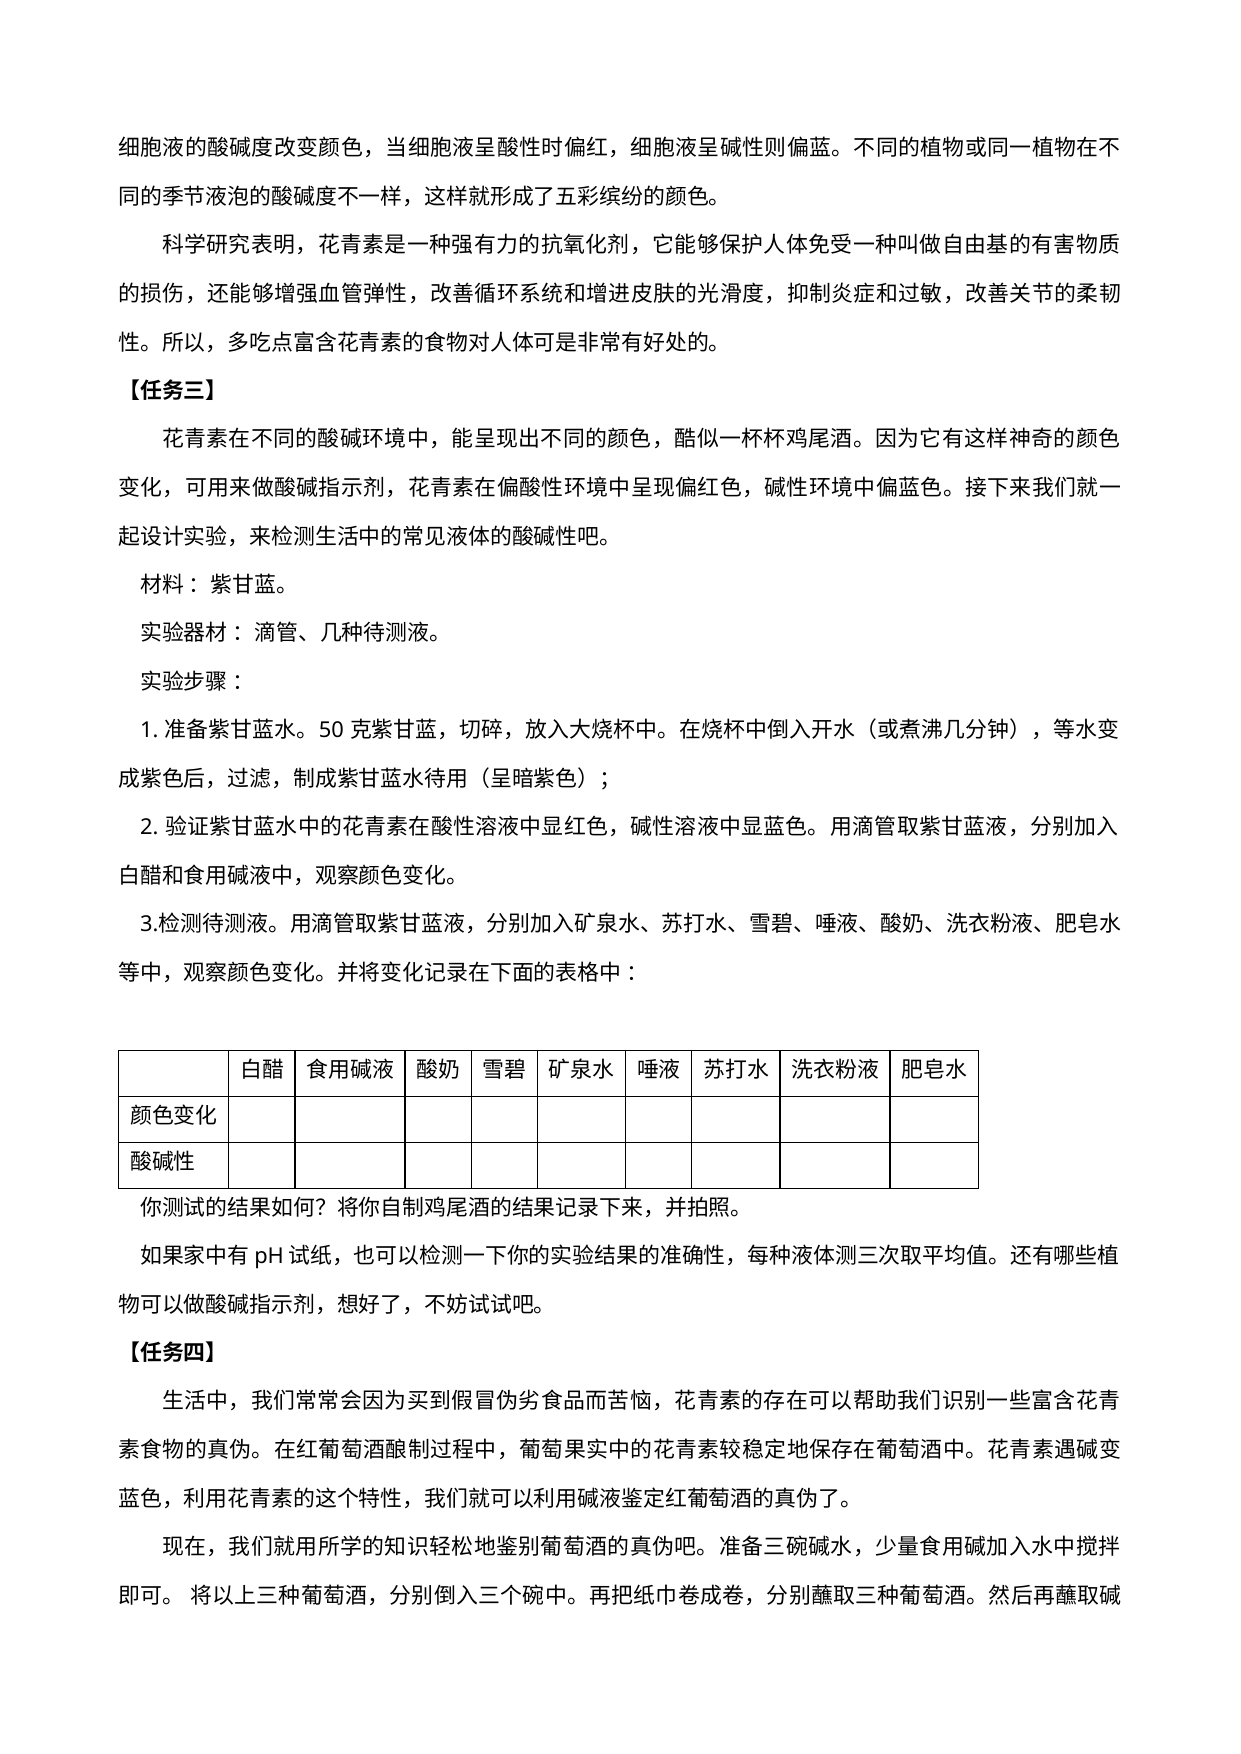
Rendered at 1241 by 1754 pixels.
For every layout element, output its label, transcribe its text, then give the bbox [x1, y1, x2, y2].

text 1. 准备紫甘蓝水。50 克紫甘蓝，切碎，放入大烧杯中。在烧杯中倒入开水（或煮沸几分钟），等水变成紫色后，过滤，制成紫甘蓝水待用（呈暗紫色）； [118, 712, 1122, 793]
text 实验步骤 ： [118, 663, 1122, 696]
text 花青素在不同的酸碱环境中，能呈现出不同的颜色，酷似一杯杯鸡尾酒。因为它有这样神奇的颜色变化，可用来做酸碱指示剂，花青素在偏酸性环境中呈现偏红色，碱性环境中偏蓝色。接下来我们就一起设计实验，来检测生活中的常见液体的酸碱性吧。 [118, 421, 1122, 551]
table_header 白醋 [229, 1051, 294, 1096]
table_cell [781, 1143, 889, 1188]
text 生活中，我们常常会因为买到假冒伪劣食品而苦恼，花青素的存在可以帮助我们识别一些富含花青素食物的真伪。在红葡萄酒酿制过程中，葡萄果实中的花青素较稳定地保存在葡萄酒中。花青素遇碱变蓝色，利用花青素的这个特性，我们就可以利用碱液鉴定红葡萄酒的真伪了。 [118, 1383, 1122, 1513]
table_cell [692, 1143, 779, 1188]
table_header 肥皂水 [891, 1051, 978, 1096]
table_header 苏打水 [692, 1051, 779, 1096]
table_header 酸奶 [406, 1051, 471, 1096]
table_header 洗衣粉液 [781, 1051, 889, 1096]
table_cell [472, 1143, 537, 1188]
table_header 食用碱液 [296, 1051, 404, 1096]
text 2. 验证紫甘蓝水中的花青素在酸性溶液中显红色，碱性溶液中显蓝色。用滴管取紫甘蓝液，分别加入白醋和食用碱液中，观察颜色变化。 [118, 809, 1122, 890]
table_cell [891, 1097, 978, 1142]
text 3.检测待测液。用滴管取紫甘蓝液，分别加入矿泉水、苏打水、雪碧、唾液、酸奶、洗衣粉液、肥皂水等中，观察颜色变化。并将变化记录在下面的表格中 ： [118, 906, 1122, 987]
table_cell [538, 1143, 625, 1188]
table_cell [781, 1097, 889, 1142]
text 如果家中有pH试纸，也可以检测一下你的实验结果的准确性，每种液体测三次取平均值。还有哪些植物可以做酸碱指示剂，想好了，不妨试试吧。 [118, 1238, 1122, 1319]
table_cell [406, 1143, 471, 1188]
text 【任务三】 [118, 372, 1122, 405]
table_cell [296, 1143, 404, 1188]
table_cell [472, 1097, 537, 1142]
text 科学研究表明，花青素是一种强有力的抗氧化剂，它能够保护人体免受一种叫做自由基的有害物质的损伤，还能够增强血管弹性，改善循环系统和增进皮肤的光滑度，抑制炎症和过敏，改善关节的柔韧性。所以，多吃点富含花青素的食物对人体可是非常有好处的。 [118, 227, 1122, 357]
table_cell [296, 1097, 404, 1142]
text 实验器材 ：滴管、几种待测液。 [118, 615, 1122, 647]
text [118, 1529, 1122, 1610]
text 【任务四】 [118, 1335, 1122, 1367]
table_cell [229, 1143, 294, 1188]
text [118, 129, 1122, 211]
text 你测试的结果如何？将你自制鸡尾酒的结果记录下来，并拍照。 [118, 1189, 1122, 1222]
table_cell 颜色变化 [119, 1097, 228, 1142]
table_cell [692, 1097, 779, 1142]
table_header [119, 1051, 228, 1096]
table_cell [626, 1143, 691, 1188]
table_cell [229, 1097, 294, 1142]
table_cell [406, 1097, 471, 1142]
table_header 唾液 [626, 1051, 691, 1096]
table_cell 酸碱性 [119, 1143, 228, 1188]
table_cell [626, 1097, 691, 1142]
table_cell [538, 1097, 625, 1142]
table_cell [891, 1143, 978, 1188]
text 材料 ：紫甘蓝。 [118, 567, 1122, 599]
table_header 雪碧 [472, 1051, 537, 1096]
table_header 矿泉水 [538, 1051, 625, 1096]
